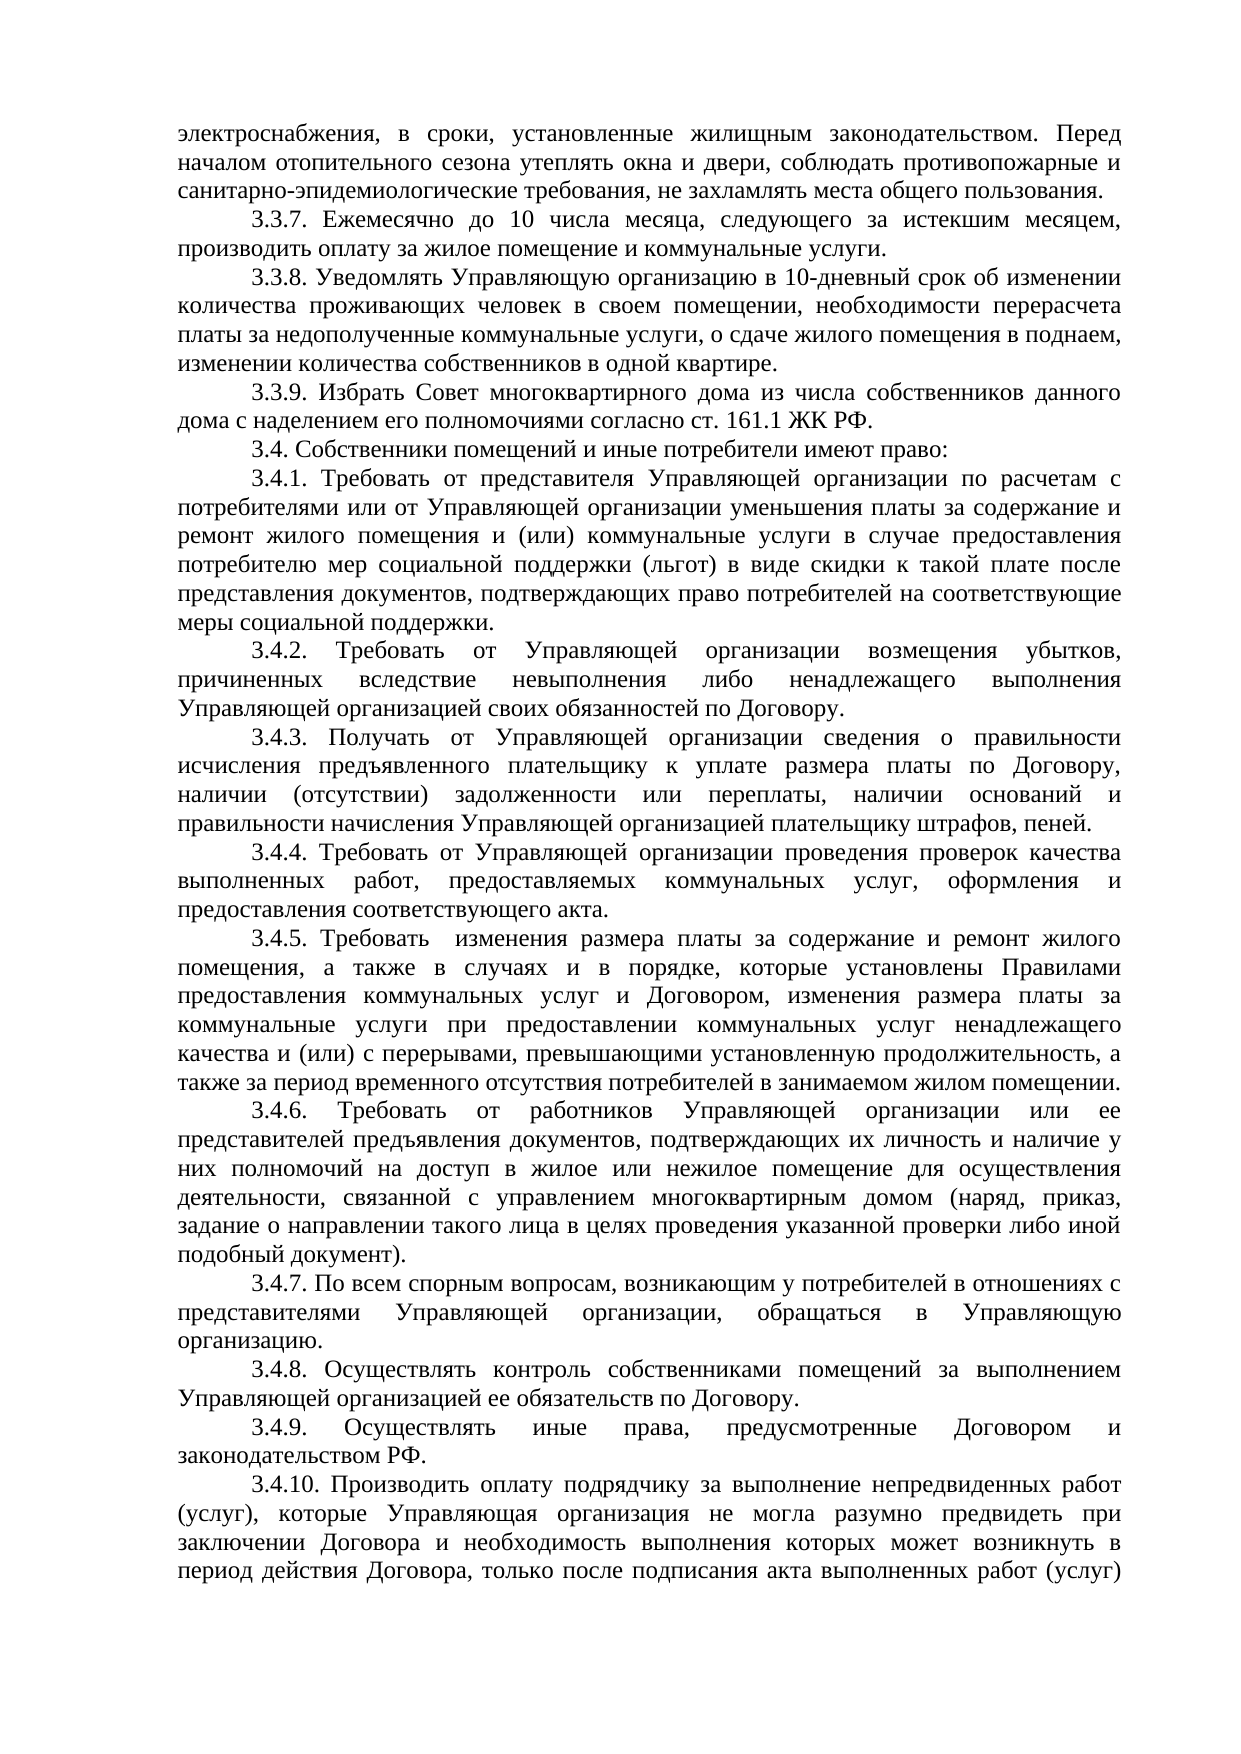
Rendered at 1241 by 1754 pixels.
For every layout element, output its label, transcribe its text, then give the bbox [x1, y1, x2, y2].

text 3.3.8. Уведомлять Управляющую организацию в 10-дневный срок об изменении количества проживающих человек в своем помещении, необходимости перерасчета платы за недополученные коммунальные услуги, о сдаче жилого помещения в поднаем, изменении количества собственников в одной квартире. [177, 262, 1122, 377]
text 3.4. Собственники помещений и иные потребители имеют право: [177, 434, 1122, 463]
text 3.4.5. Требовать изменения размера платы за содержание и ремонт жилого помещения, а также в случаях и в порядке, которые установлены Правилами предоставления коммунальных услуг и Договором, изменения размера платы за коммунальные услуги при предоставлении коммунальных услуг ненадлежащего качества и (или) с перерывами, превышающими установленную продолжительность, а также за период временного отсутствия потребителей в занимаемом жилом помещении. [177, 923, 1122, 1096]
text 3.3.7. Ежемесячно до 10 числа месяца, следующего за истекшим месяцем, производить оплату за жилое помещение и коммунальные услуги. [177, 204, 1122, 262]
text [177, 1469, 1122, 1584]
text 3.4.1. Требовать от представителя Управляющей организации по расчетам с потребителями или от Управляющей организации уменьшения платы за содержание и ремонт жилого помещения и (или) коммунальные услуги в случае предоставления потребителю мер социальной поддержки (льгот) в виде скидки к такой плате после представления документов, подтверждающих право потребителей на соответствующие меры социальной поддержки. [177, 463, 1122, 636]
text 3.4.2. Требовать от Управляющей организации возмещения убытков, причиненных вследствие невыполнения либо ненадлежащего выполнения Управляющей организацией своих обязанностей по Договору. [177, 636, 1122, 722]
text 3.4.4. Требовать от Управляющей организации проведения проверок качества выполненных работ, предоставляемых коммунальных услуг, оформления и предоставления соответствующего акта. [177, 837, 1122, 923]
text 3.4.3. Получать от Управляющей организации сведения о правильности исчисления предъявленного плательщику к уплате размера платы по Договору, наличии (отсутствии) задолженности или переплаты, наличии оснований и правильности начисления Управляющей организацией плательщику штрафов, пеней. [177, 722, 1122, 837]
text 3.4.9. Осуществлять иные права, предусмотренные Договором и законодательством РФ. [177, 1412, 1122, 1469]
text 3.4.8. Осуществлять контроль собственниками помещений за выполнением Управляющей организацией ее обязательств по Договору. [177, 1354, 1122, 1412]
text 3.4.6. Требовать от работников Управляющей организации или ее представителей предъявления документов, подтверждающих их личность и наличие у них полномочий на доступ в жилое или нежилое помещение для осуществления деятельности, связанной с управлением многоквартирным домом (наряд, приказ, задание о направлении такого лица в целях проведения указанной проверки либо иной подобный документ). [177, 1096, 1122, 1268]
text 3.4.7. По всем спорным вопросам, возникающим у потребителей в отношениях с представителями Управляющей организации, обращаться в Управляющую организацию. [177, 1268, 1122, 1354]
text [177, 118, 1122, 204]
text 3.3.9. Избрать Совет многоквартирного дома из числа собственников данного дома с наделением его полномочиями согласно ст. 161.1 ЖК РФ. [177, 377, 1122, 434]
